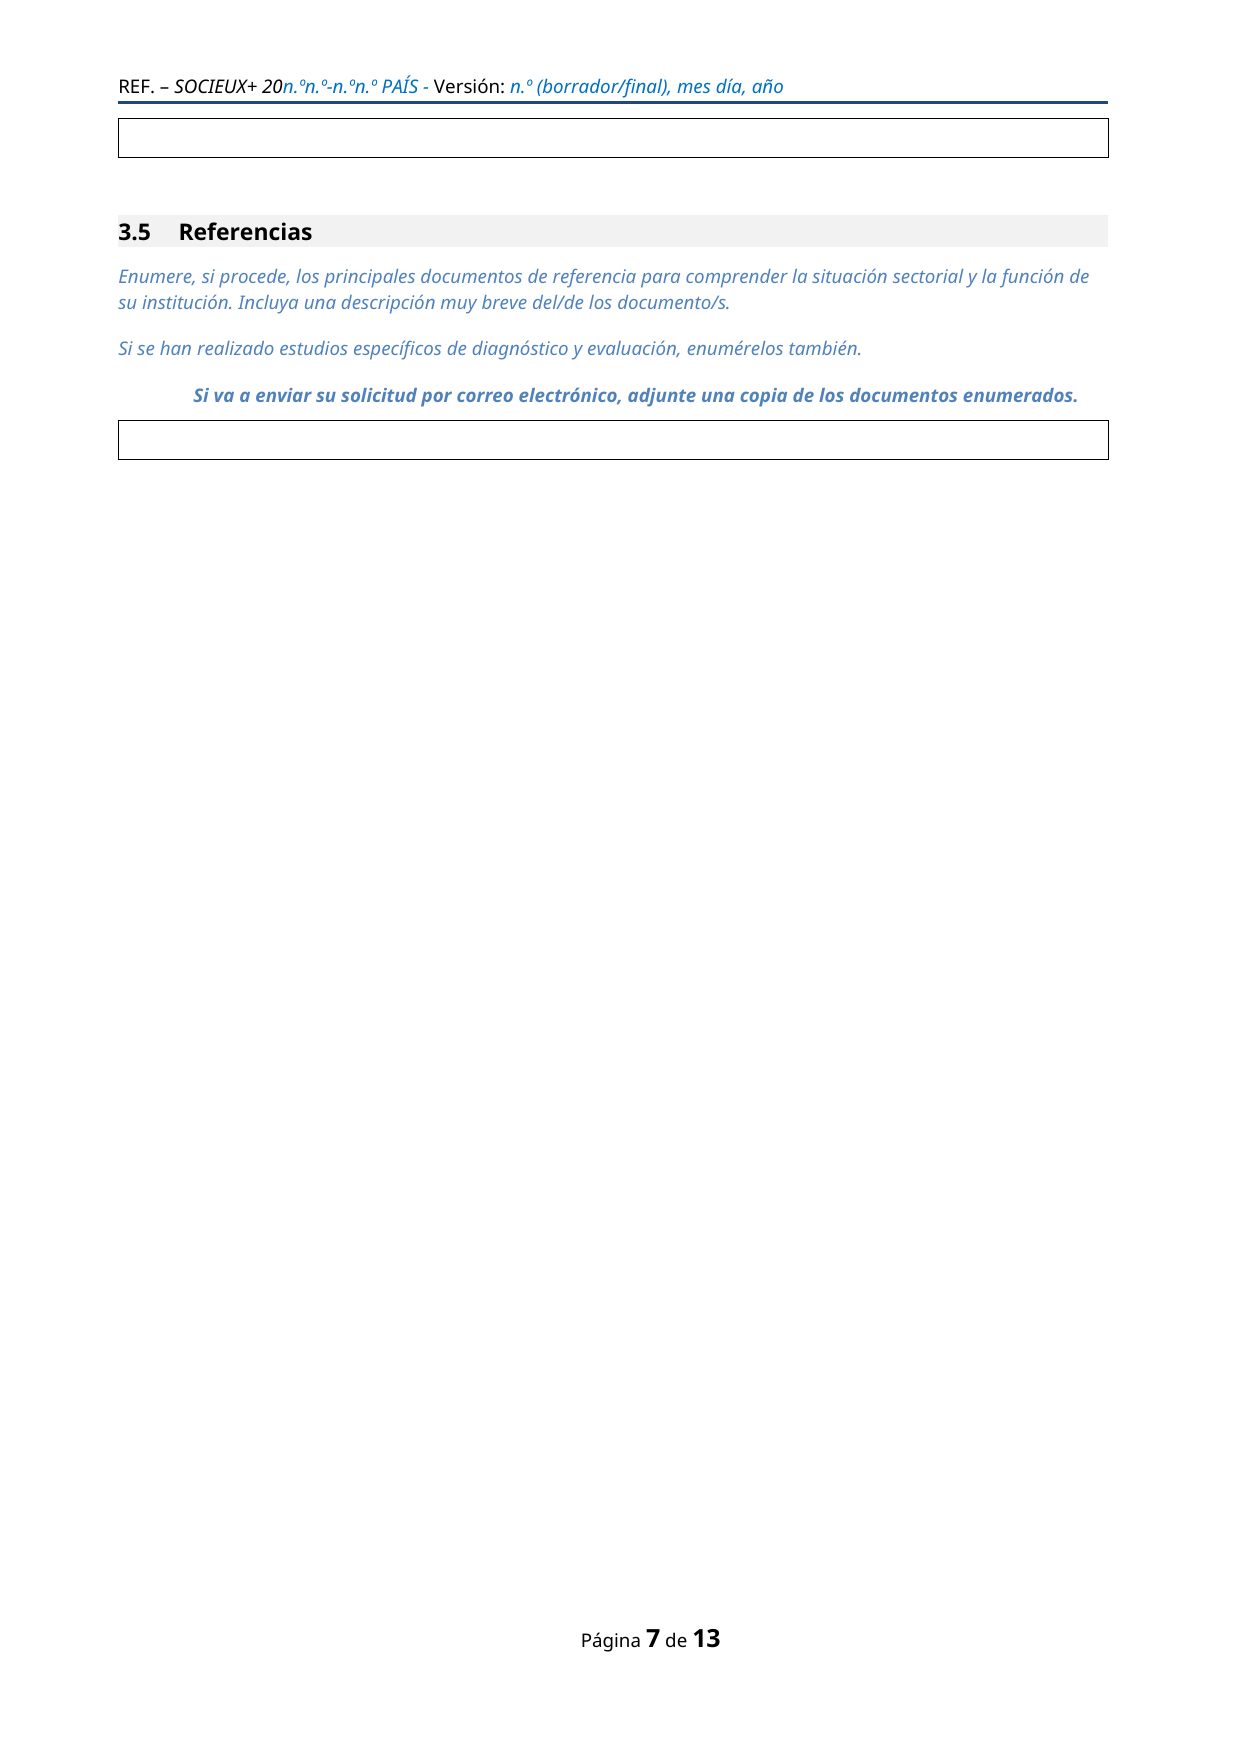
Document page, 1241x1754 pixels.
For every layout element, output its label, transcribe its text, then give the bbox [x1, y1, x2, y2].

text Enumere, si procede, los principales documentos de referencia para comprender la situación sectorial y la función de su institución. Incluya una descripción muy breve del/de los documento/s. [118, 264, 1108, 315]
subtitle Referencias [118, 215, 1108, 247]
text Si va a enviar su solicitud por correo electrónico, adjunte una copia de los documentos enumerados. [193, 382, 1108, 408]
table_header [119, 119, 1108, 157]
text Si se han realizado estudios específicos de diagnóstico y evaluación, enumérelos también. [118, 336, 1108, 361]
table_header [119, 421, 1108, 459]
